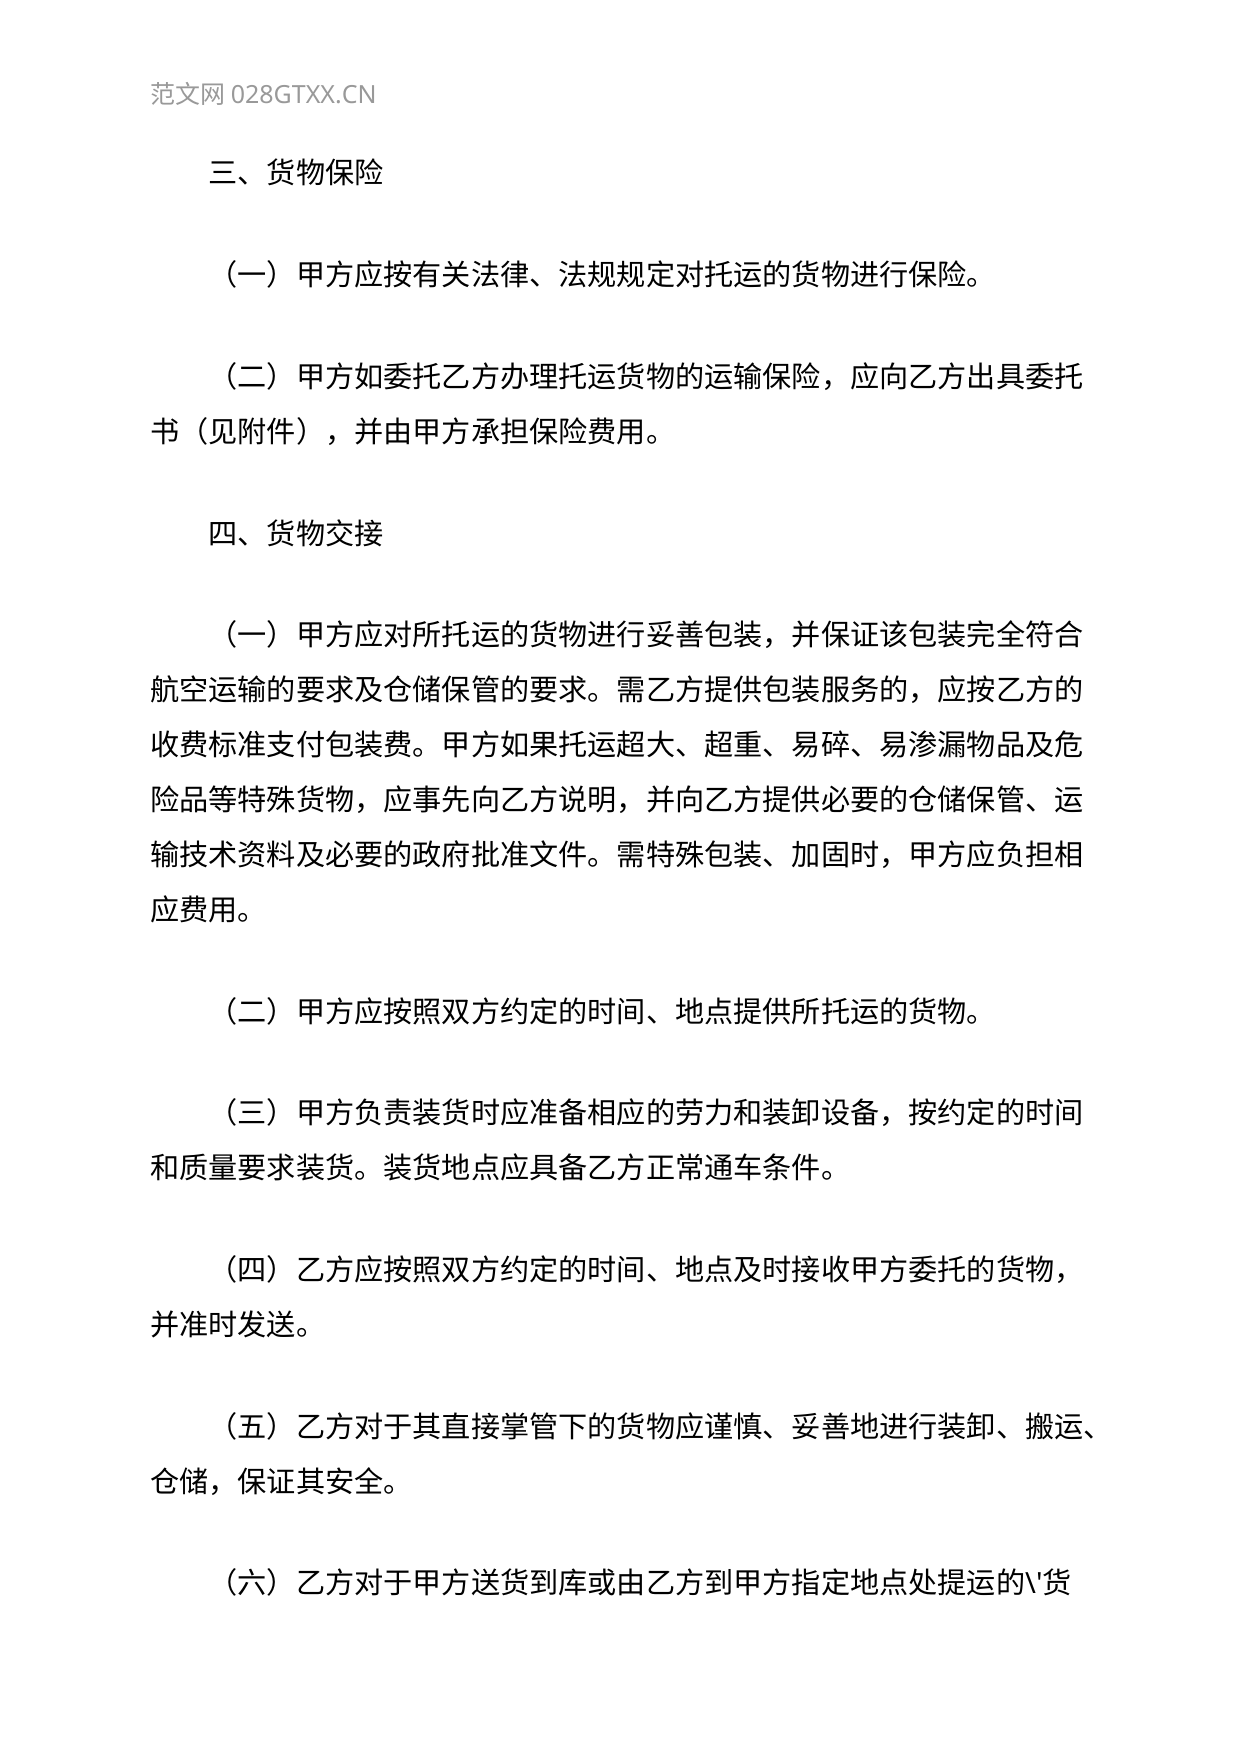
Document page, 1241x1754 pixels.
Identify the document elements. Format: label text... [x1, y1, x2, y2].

text （二）甲方如委托乙方办理托运货物的运输保险，应向乙方出具委托书（见附件），并由甲方承担保险费用。 [150, 353, 1090, 451]
text （四）乙方应按照双方约定的时间、地点及时接收甲方委托的货物，并准时发送。 [150, 1247, 1090, 1344]
text （三）甲方负责装货时应准备相应的劳力和装卸设备，按约定的时间和质量要求装货。装货地点应具备乙方正常通车条件。 [150, 1090, 1090, 1187]
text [150, 1560, 1090, 1602]
text （二）甲方应按照双方约定的时间、地点提供所托运的货物。 [150, 988, 1090, 1031]
text （一）甲方应对所托运的货物进行妥善包装，并保证该包装完全符合航空运输的要求及仓储保管的要求。需乙方提供包装服务的，应按乙方的收费标准支付包装费。甲方如果托运超大、超重、易碎、易渗漏物品及危险品等特殊货物，应事先向乙方说明，并向乙方提供必要的仓储保管、运输技术资料及必要的政府批准文件。需特殊包装、加固时，甲方应负担相应费用。 [150, 612, 1090, 929]
text 四、货物交接 [150, 510, 1090, 552]
text 三、货物保险 [150, 150, 1090, 192]
text （一）甲方应按有关法律、法规规定对托运的货物进行保险。 [150, 252, 1090, 294]
text （五）乙方对于其直接掌管下的货物应谨慎、妥善地进行装卸、搬运、仓储，保证其安全。 [150, 1403, 1090, 1501]
